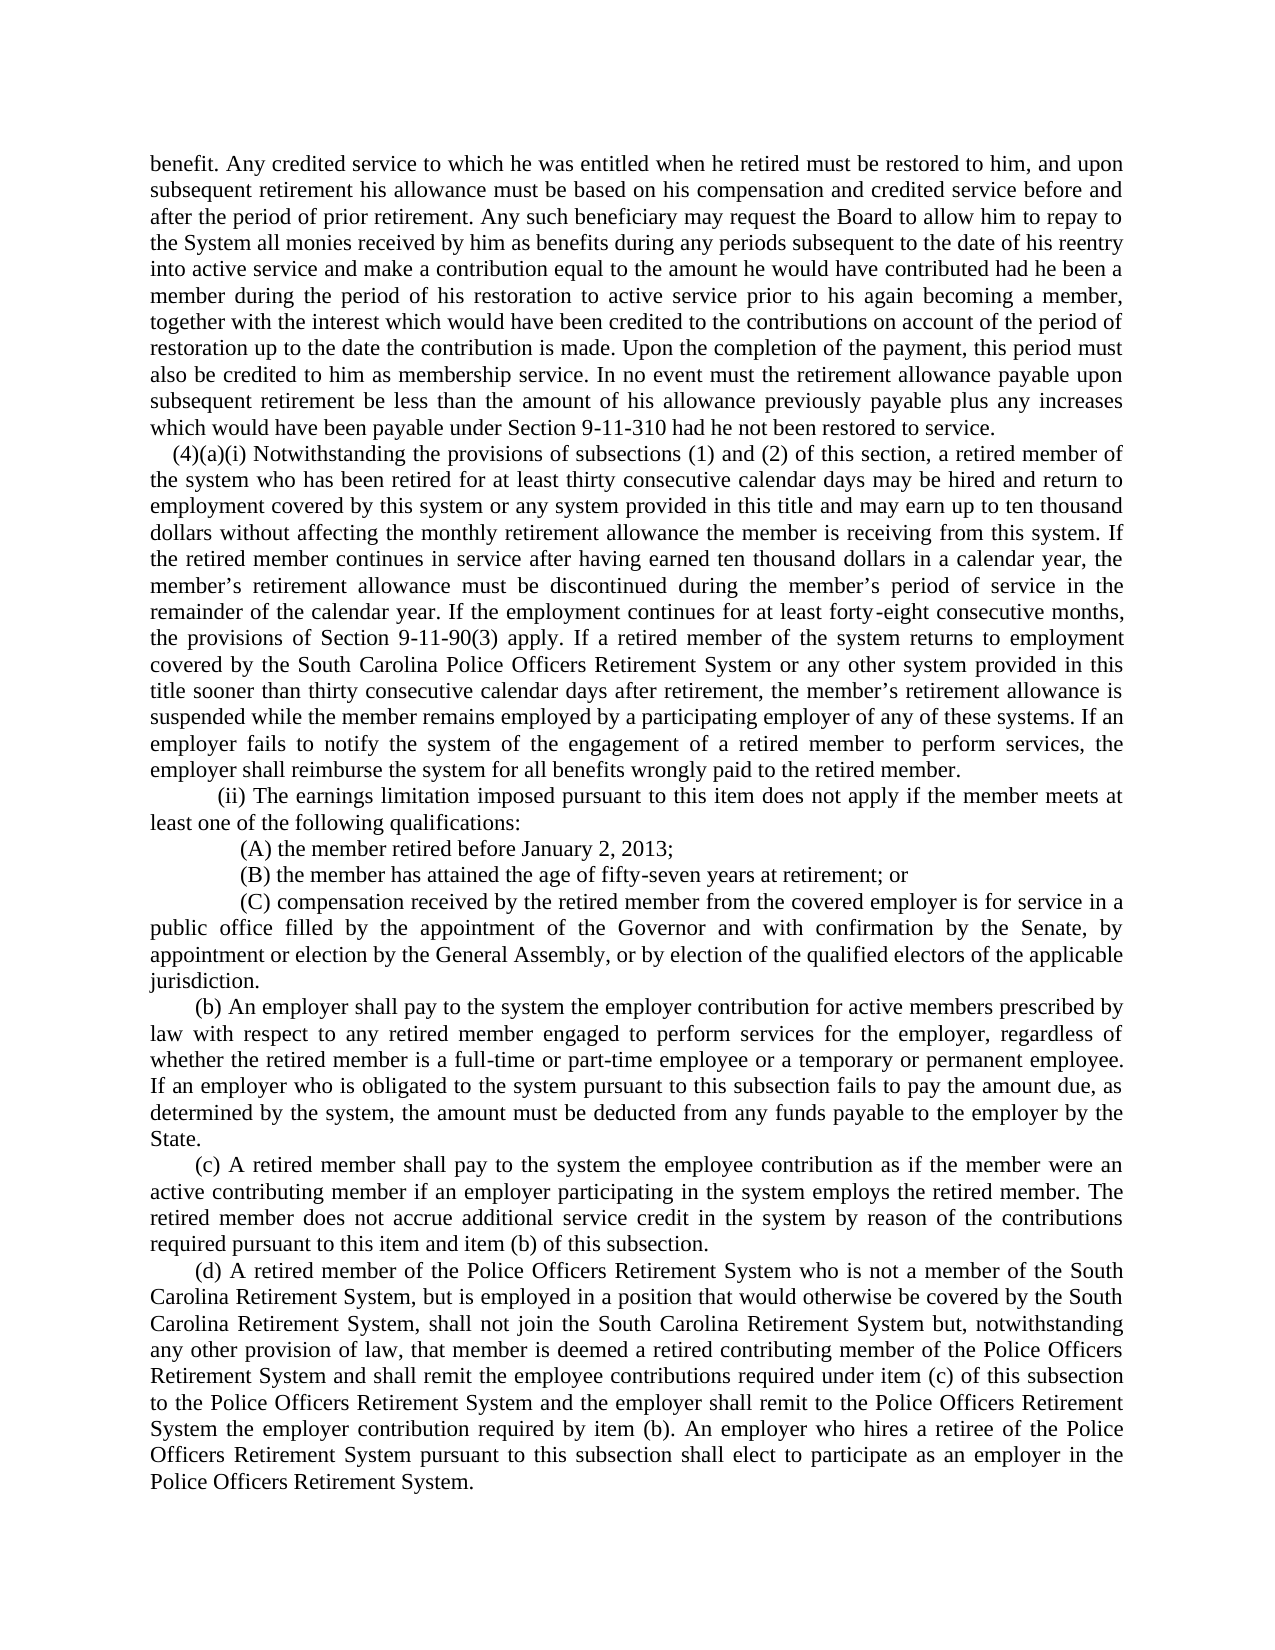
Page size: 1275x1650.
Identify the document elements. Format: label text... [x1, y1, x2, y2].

text (c) A retired member shall pay to the system the employee contribution as if the member were an active contributing member if an employer participating in the system employs the retired member. The retired member does not accrue additional service credit in the system by reason of the contributions required pursuant to this item and item (b) of this subsection. [150, 1151, 1125, 1257]
text (4)(a)(i) Notwithstanding the provisions of subsections (1) and (2) of this section, a retired member of the system who has been retired for at least thirty consecutive calendar days may be hired and return to employment covered by this system or any system provided in this title and may earn up to ten thousand dollars without affecting the monthly retirement allowance the member is receiving from this system. If the retired member continues in service after having earned ten thousand dollars in a calendar year, the member’s retirement allowance must be discontinued during the member’s period of service in the remainder of the calendar year. If the employment continues for at least forty-eight consecutive months, the provisions of Section 9-11-90(3) apply. If a retired member of the system returns to employment covered by the South Carolina Police Officers Retirement System or any other system provided in this title sooner than thirty consecutive calendar days after retirement, the member’s retirement allowance is suspended while the member remains employed by a participating employer of any of these systems. If an employer fails to notify the system of the engagement of a retired member to perform services, the employer shall reimburse the system for all benefits wrongly paid to the retired member. [150, 440, 1125, 782]
text (d) A retired member of the Police Officers Retirement System who is not a member of the South Carolina Retirement System, but is employed in a position that would otherwise be covered by the South Carolina Retirement System, shall not join the South Carolina Retirement System but, notwithstanding any other provision of law, that member is deemed a retired contributing member of the Police Officers Retirement System and shall remit the employee contributions required under item (c) of this subsection to the Police Officers Retirement System and the employer shall remit to the Police Officers Retirement System the employer contribution required by item (b). An employer who hires a retiree of the Police Officers Retirement System pursuant to this subsection shall elect to participate as an employer in the Police Officers Retirement System. [150, 1257, 1125, 1494]
text (C) compensation received by the retired member from the covered employer is for service in a public office filled by the appointment of the Governor and with confirmation by the Senate, by appointment or election by the General Assembly, or by election of the qualified electors of the applicable jurisdiction. [150, 888, 1125, 993]
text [150, 150, 1125, 440]
text (ii) The earnings limitation imposed pursuant to this item does not apply if the member meets at least one of the following qualifications: [150, 782, 1125, 835]
text (A) the member retired before January 2, 2013; [150, 835, 1125, 862]
text (B) the member has attained the age of fifty-seven years at retirement; or [150, 862, 1125, 888]
text (b) An employer shall pay to the system the employer contribution for active members prescribed by law with respect to any retired member engaged to perform services for the employer, regardless of whether the retired member is a full-time or part-time employee or a temporary or permanent employee. If an employer who is obligated to the system pursuant to this subsection fails to pay the amount due, as determined by the system, the amount must be deducted from any funds payable to the employer by the State. [150, 993, 1125, 1151]
